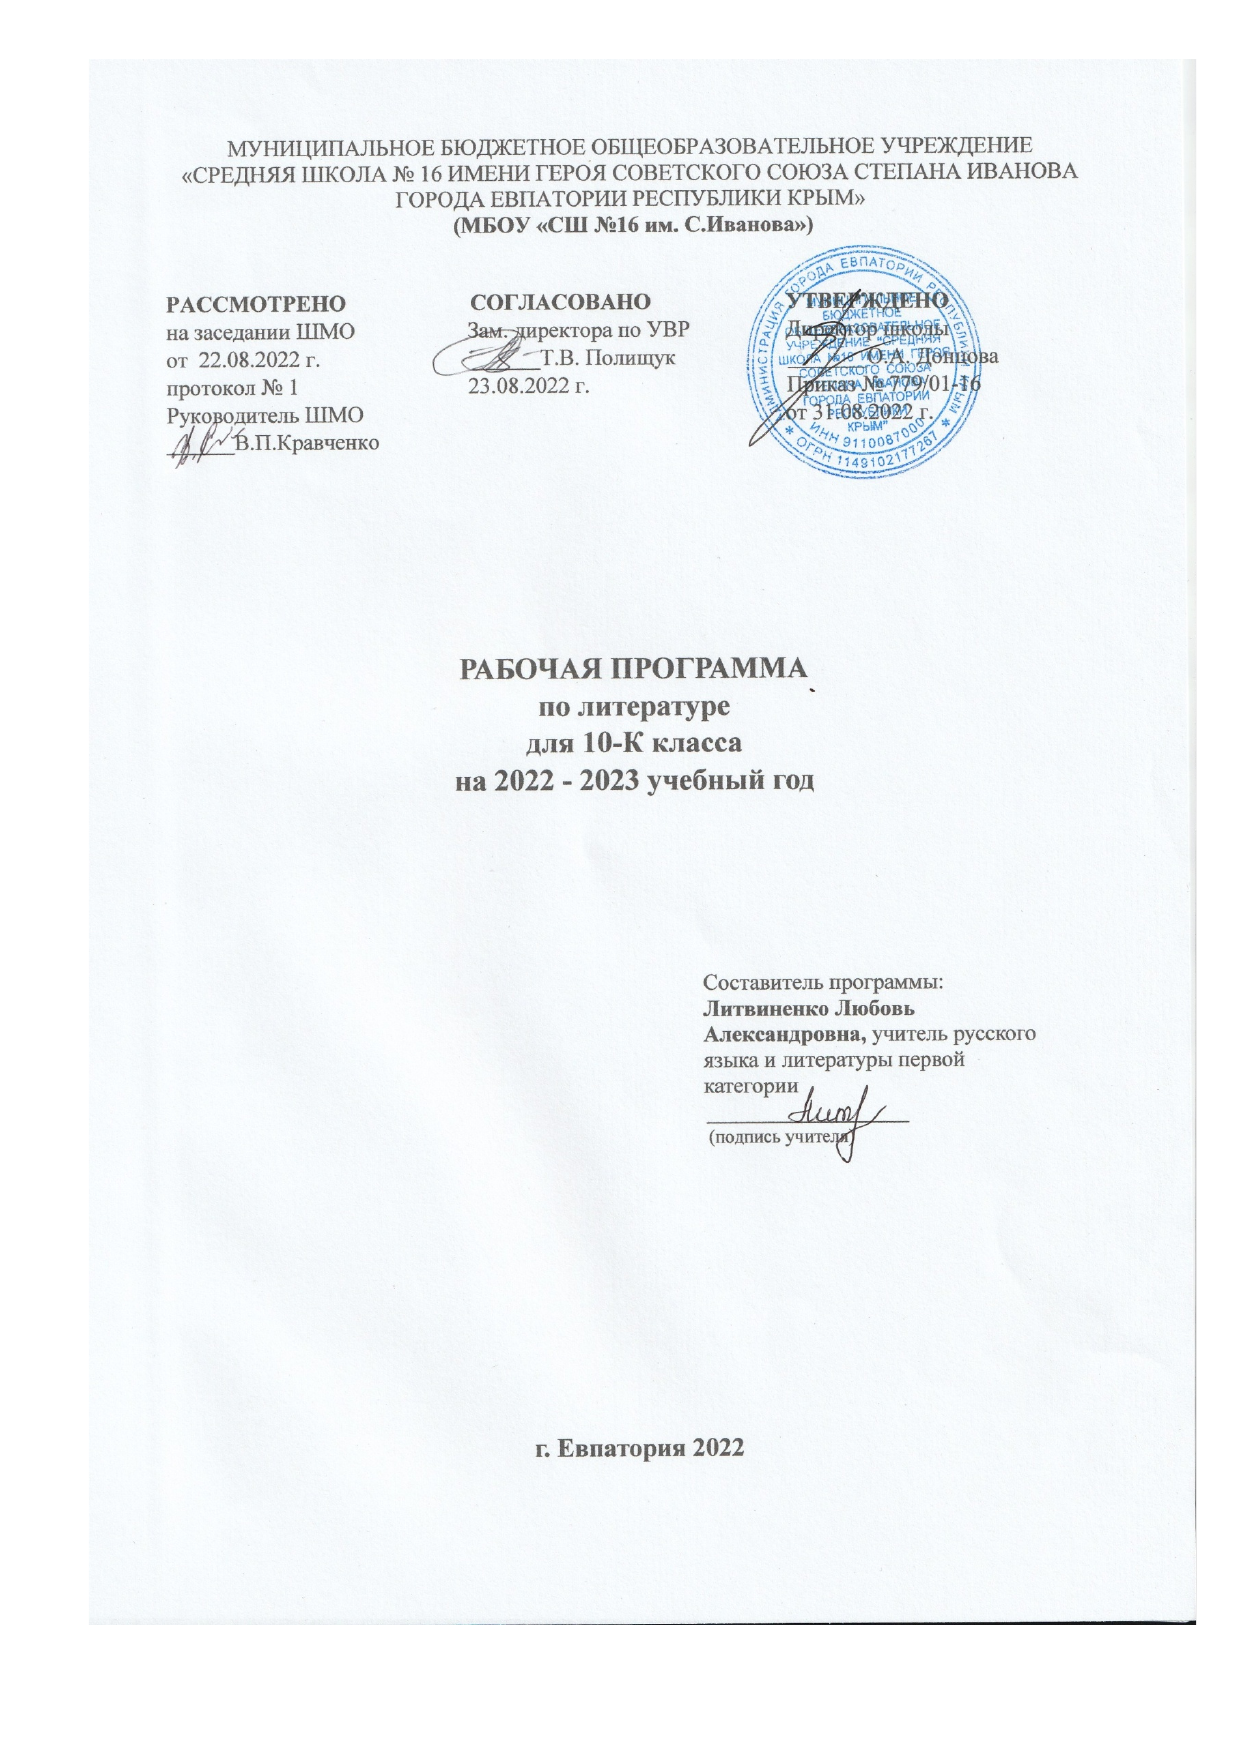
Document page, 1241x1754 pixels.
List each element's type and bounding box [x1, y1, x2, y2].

picture [88, 59, 1197, 1625]
